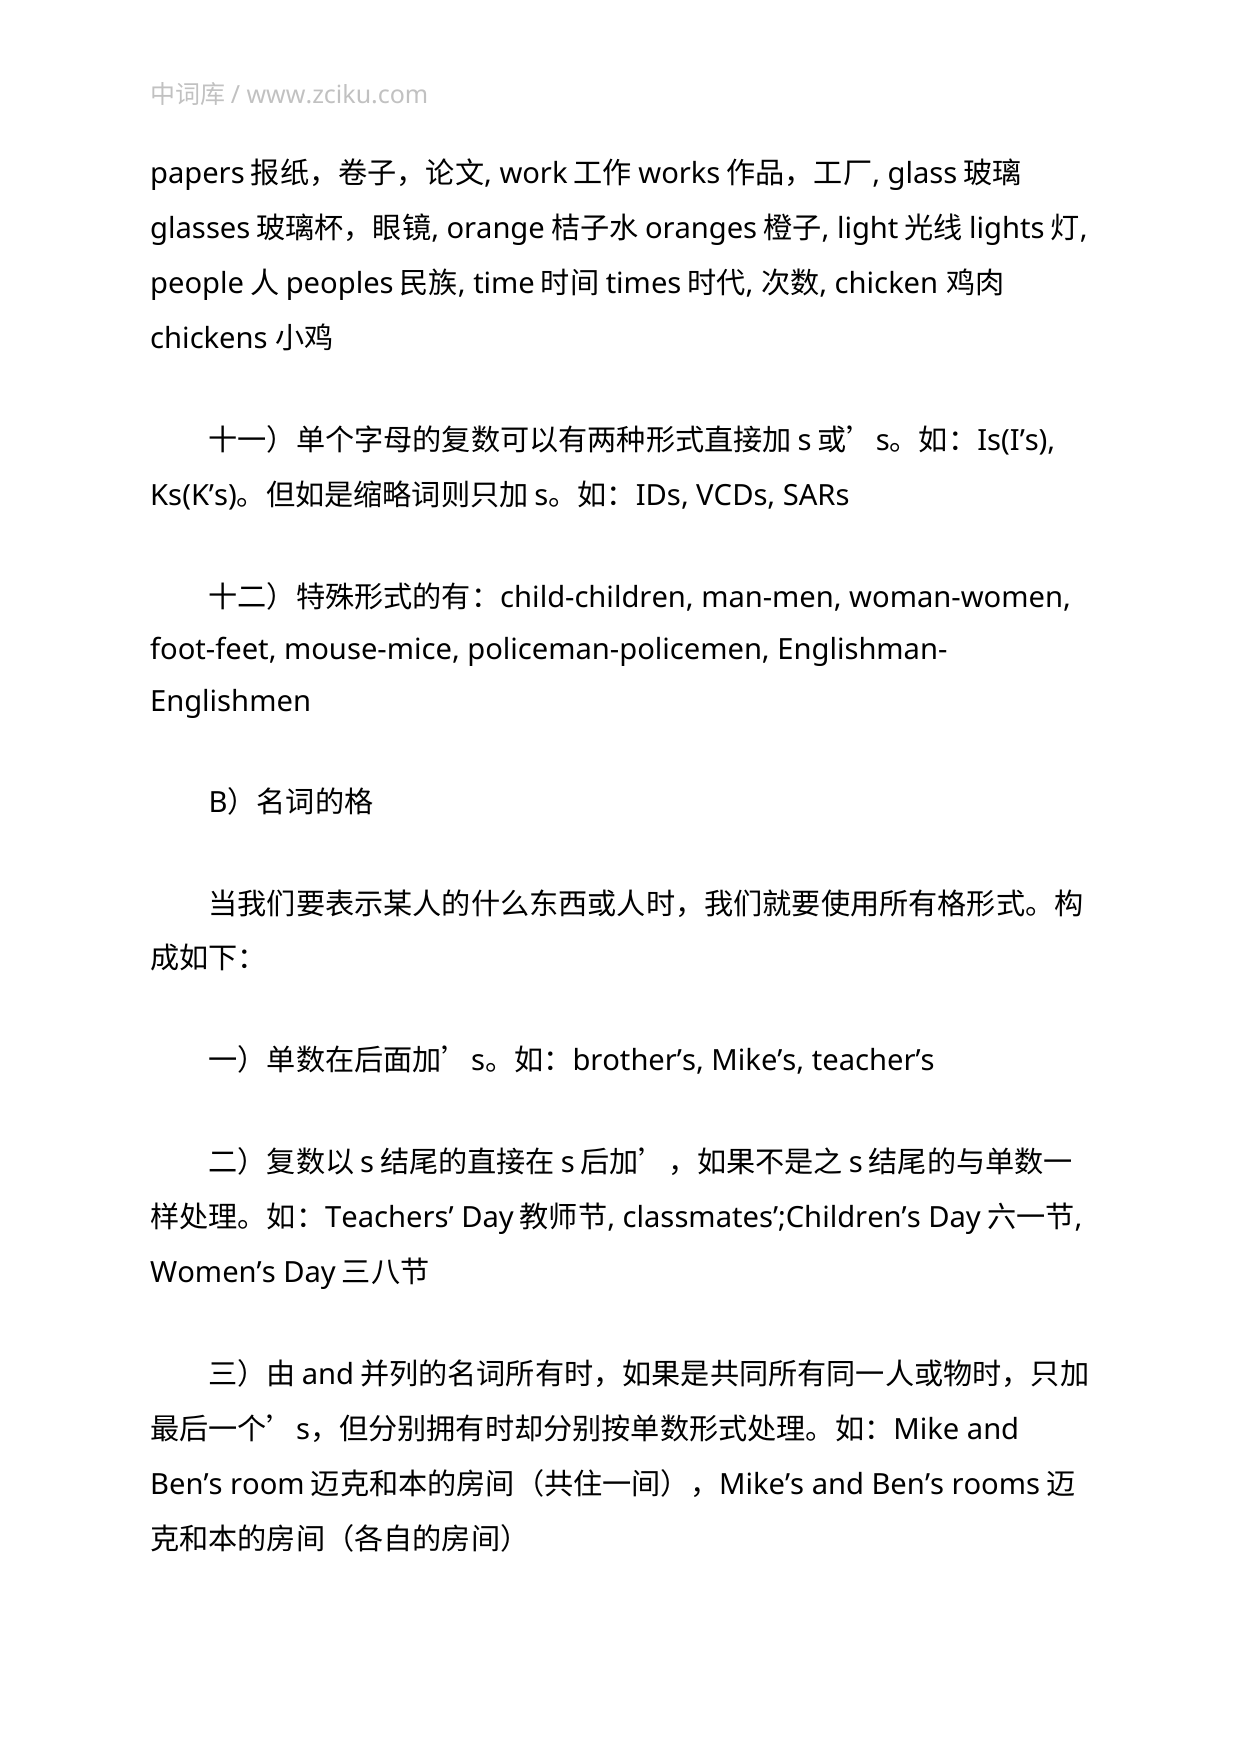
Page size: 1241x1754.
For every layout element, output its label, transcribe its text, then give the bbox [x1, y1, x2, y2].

text 十二）特殊形式的有：child-children, man-men, woman-women, foot-feet, mouse-mice, policeman-policemen, Englishman-Englishmen [150, 574, 1090, 719]
text 当我们要表示某人的什么东西或人时，我们就要使用所有格形式。构成如下： [150, 880, 1090, 977]
text 一）单数在后面加’s。如：brother’s, Mike’s, teacher’s [150, 1037, 1090, 1079]
text B）名词的格 [150, 778, 1090, 821]
text 三）由and并列的名词所有时，如果是共同所有同一人或物时，只加最后一个’s，但分别拥有时却分别按单数形式处理。如：Mike and Ben’s room迈克和本的房间（共住一间），Mike’s and Ben’s rooms迈克和本的房间（各自的房间） [150, 1351, 1090, 1558]
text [150, 150, 1090, 357]
text 十一）单个字母的复数可以有两种形式直接加s或’s。如：Is(I’s), Ks(K’s)。但如是缩略词则只加s。如：IDs, VCDs, SARs [150, 417, 1090, 514]
text 二）复数以s结尾的直接在s后加’，如果不是之s结尾的与单数一样处理。如：Teachers’ Day教师节, classmates’;Children’s Day六一节, Women’s Day三八节 [150, 1139, 1090, 1291]
